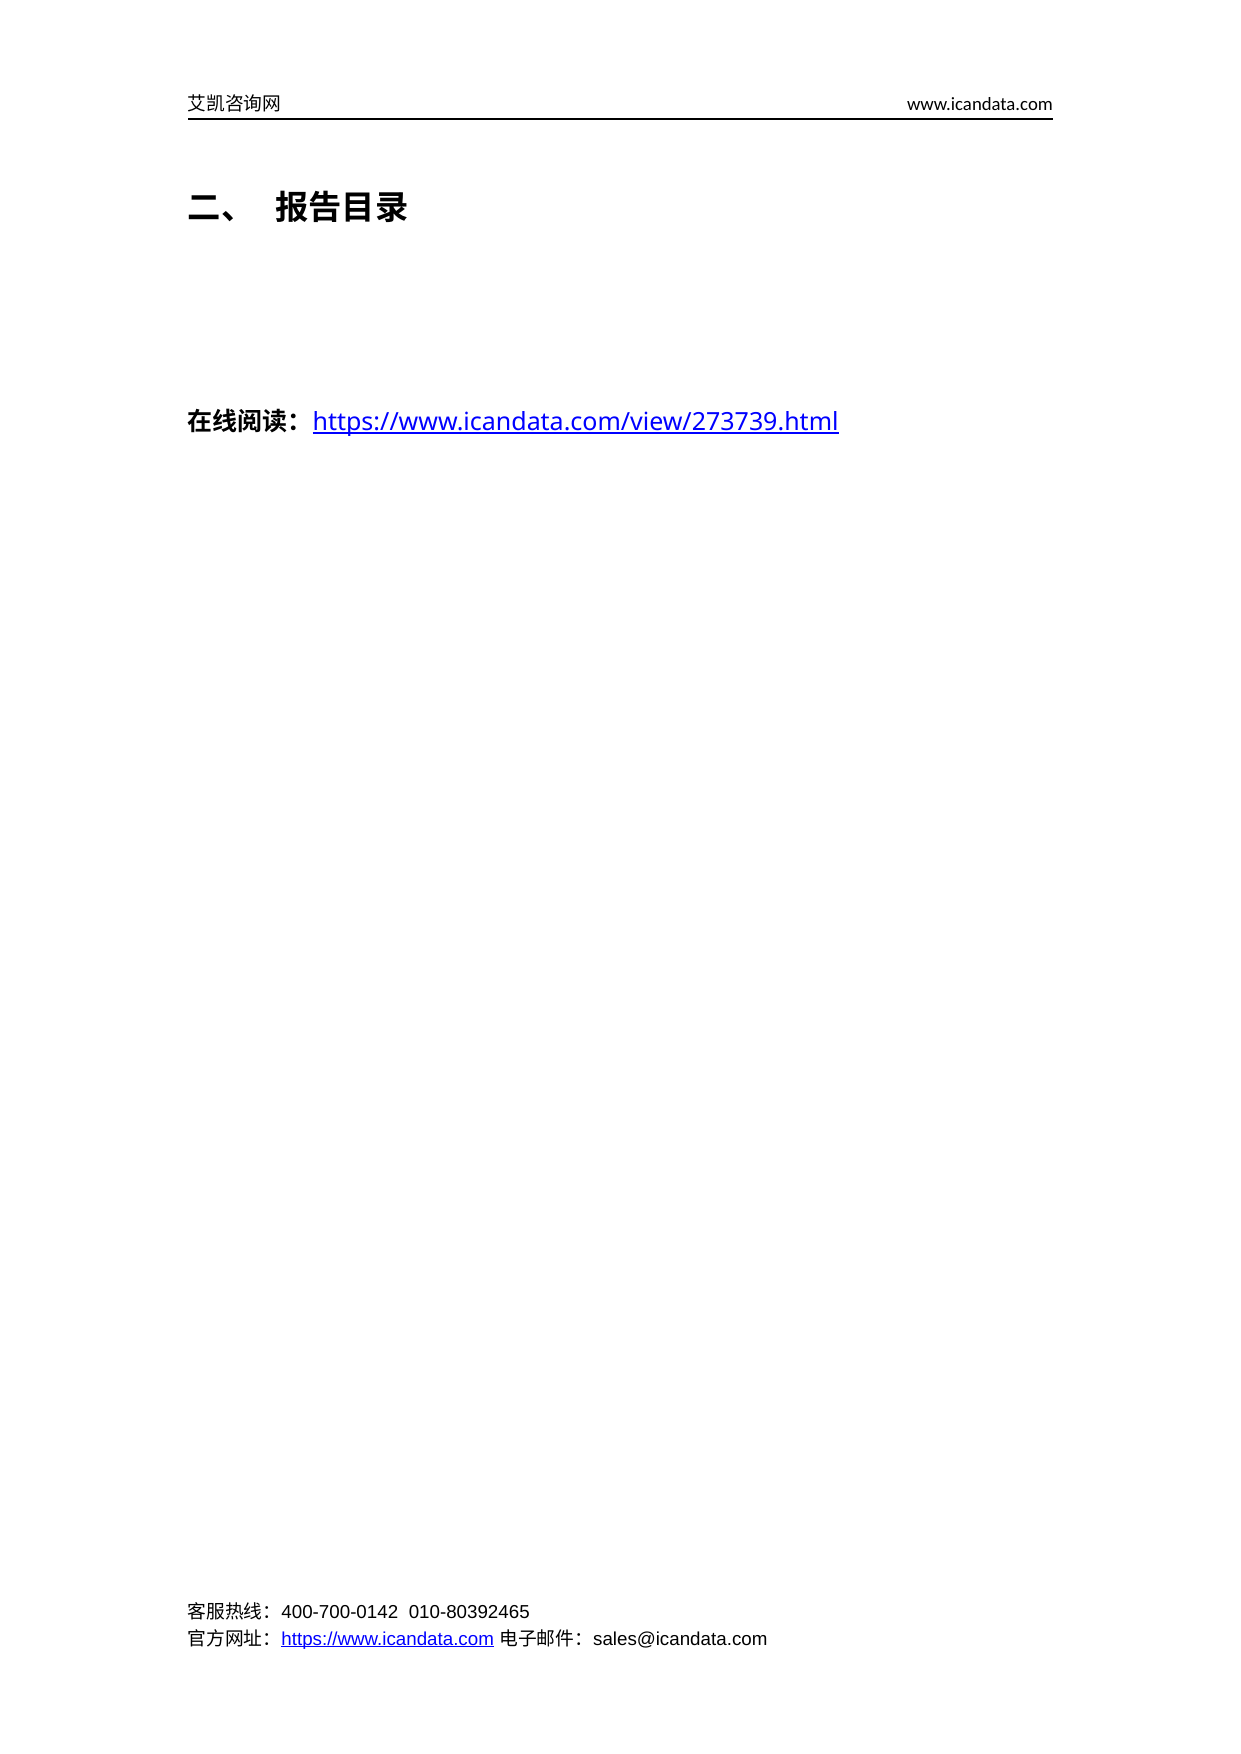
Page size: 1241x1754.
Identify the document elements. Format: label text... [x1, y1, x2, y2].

text 在线阅读：https://www.icandata.com/view/273739.html [187, 387, 1053, 452]
subtitle 报告目录 [187, 172, 1053, 237]
